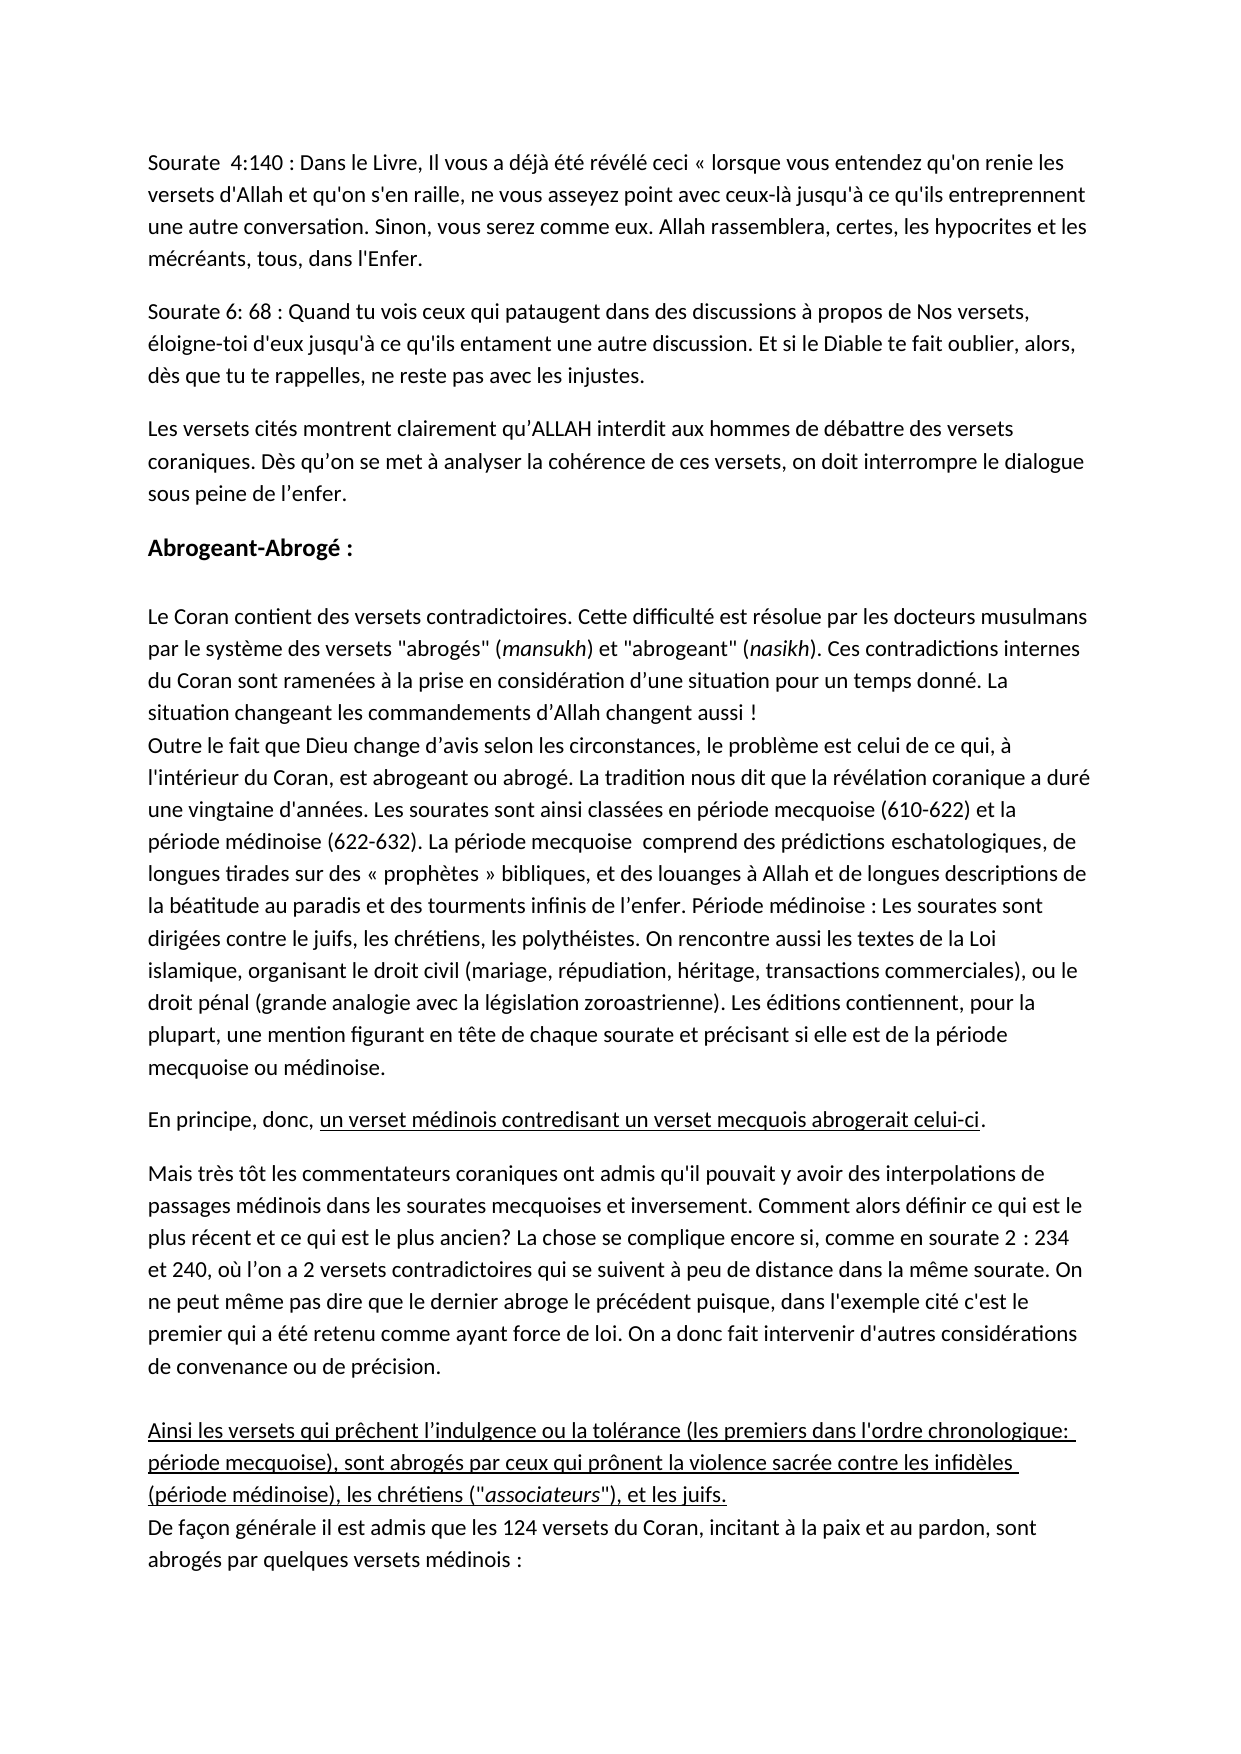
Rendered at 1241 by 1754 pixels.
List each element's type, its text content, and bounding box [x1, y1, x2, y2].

text Ainsi les versets qui prêchent l’indulgence ou la tolérance (les premiers dans l'ordre chronologique: période mecquoise), sont abrogés par ceux qui prônent la violence sacrée contre les infidèles (période médinoise), les chrétiens ("associateurs"), et les juifs. [148, 1416, 1093, 1508]
text Mais très tôt les commentateurs coraniques ont admis qu'il pouvait y avoir des interpolations de passages médinois dans les sourates mecquoises et inversement. Comment alors définir ce qui est le plus récent et ce qui est le plus ancien? La chose se complique encore si, comme en sourate 2 : 234 et 240, où l’on a 2 versets contradictoires qui se suivent à peu de distance dans la même sourate. On ne peut même pas dire que le dernier abroge le précédent puisque, dans l'exemple cité c'est le premier qui a été retenu comme ayant force de loi. On a donc fait intervenir d'autres considérations de convenance ou de précision. [148, 1159, 1093, 1380]
text Sourate 4:140 : Dans le Livre, Il vous a déjà été révélé ceci « lorsque vous entendez qu'on renie les versets d'Allah et qu'on s'en raille, ne vous asseyez point avec ceux-là jusqu'à ce qu'ils entreprennent une autre conversation. Sinon, vous serez comme eux. Allah rassemblera, certes, les hypocrites et les mécréants, tous, dans l'Enfer. [148, 148, 1093, 272]
text Le Coran contient des versets contradictoires. Cette difficulté est résolue par les docteurs musulmans par le système des versets "abrogés" (mansukh) et "abrogeant" (nasikh). Ces contradictions internes du Coran sont ramenées à la prise en considération d’une situation pour un temps donné. La situation changeant les commandements d’Allah changent aussi ! [148, 602, 1093, 727]
text Sourate 6: 68 : Quand tu vois ceux qui pataugent dans des discussions à propos de Nos versets, éloigne-toi d'eux jusqu'à ce qu'ils entament une autre discussion. Et si le Diable te fait oublier, alors, dès que tu te rappelles, ne reste pas avec les injustes. [148, 297, 1093, 389]
text En principe, donc, un verset médinois contredisant un verset mecquois abrogerait celui-ci. [148, 1106, 1093, 1134]
text De façon générale il est admis que les 124 versets du Coran, incitant à la paix et au pardon, sont abrogés par quelques versets médinois : [148, 1513, 1093, 1573]
text Outre le fait que Dieu change d’avis selon les circonstances, le problème est celui de ce qui, à l'intérieur du Coran, est abrogeant ou abrogé. La tradition nous dit que la révélation coranique a duré une vingtaine d'années. Les sourates sont ainsi classées en période mecquoise (610-622) et la période médinoise (622-632). La période mecquoise comprend des prédictions eschatologiques, de longues tirades sur des « prophètes » bibliques, et des louanges à Allah et de longues descriptions de la béatitude au paradis et des tourments infinis de l’enfer. Période médinoise : Les sourates sont dirigées contre le juifs, les chrétiens, les polythéistes. On rencontre aussi les textes de la Loi islamique, organisant le droit civil (mariage, répudiation, héritage, transactions commerciales), ou le droit pénal (grande analogie avec la législation zoroastrienne). Les éditions contiennent, pour la plupart, une mention figurant en tête de chaque sourate et précisant si elle est de la période mecquoise ou médinoise. [148, 731, 1093, 1081]
text Abrogeant-Abrogé : [148, 532, 1093, 562]
text Les versets cités montrent clairement qu’ALLAH interdit aux hommes de débattre des versets coraniques. Dès qu’on se met à analyser la cohérence de ces versets, on doit interrompre le dialogue sous peine de l’enfer. [148, 414, 1093, 507]
